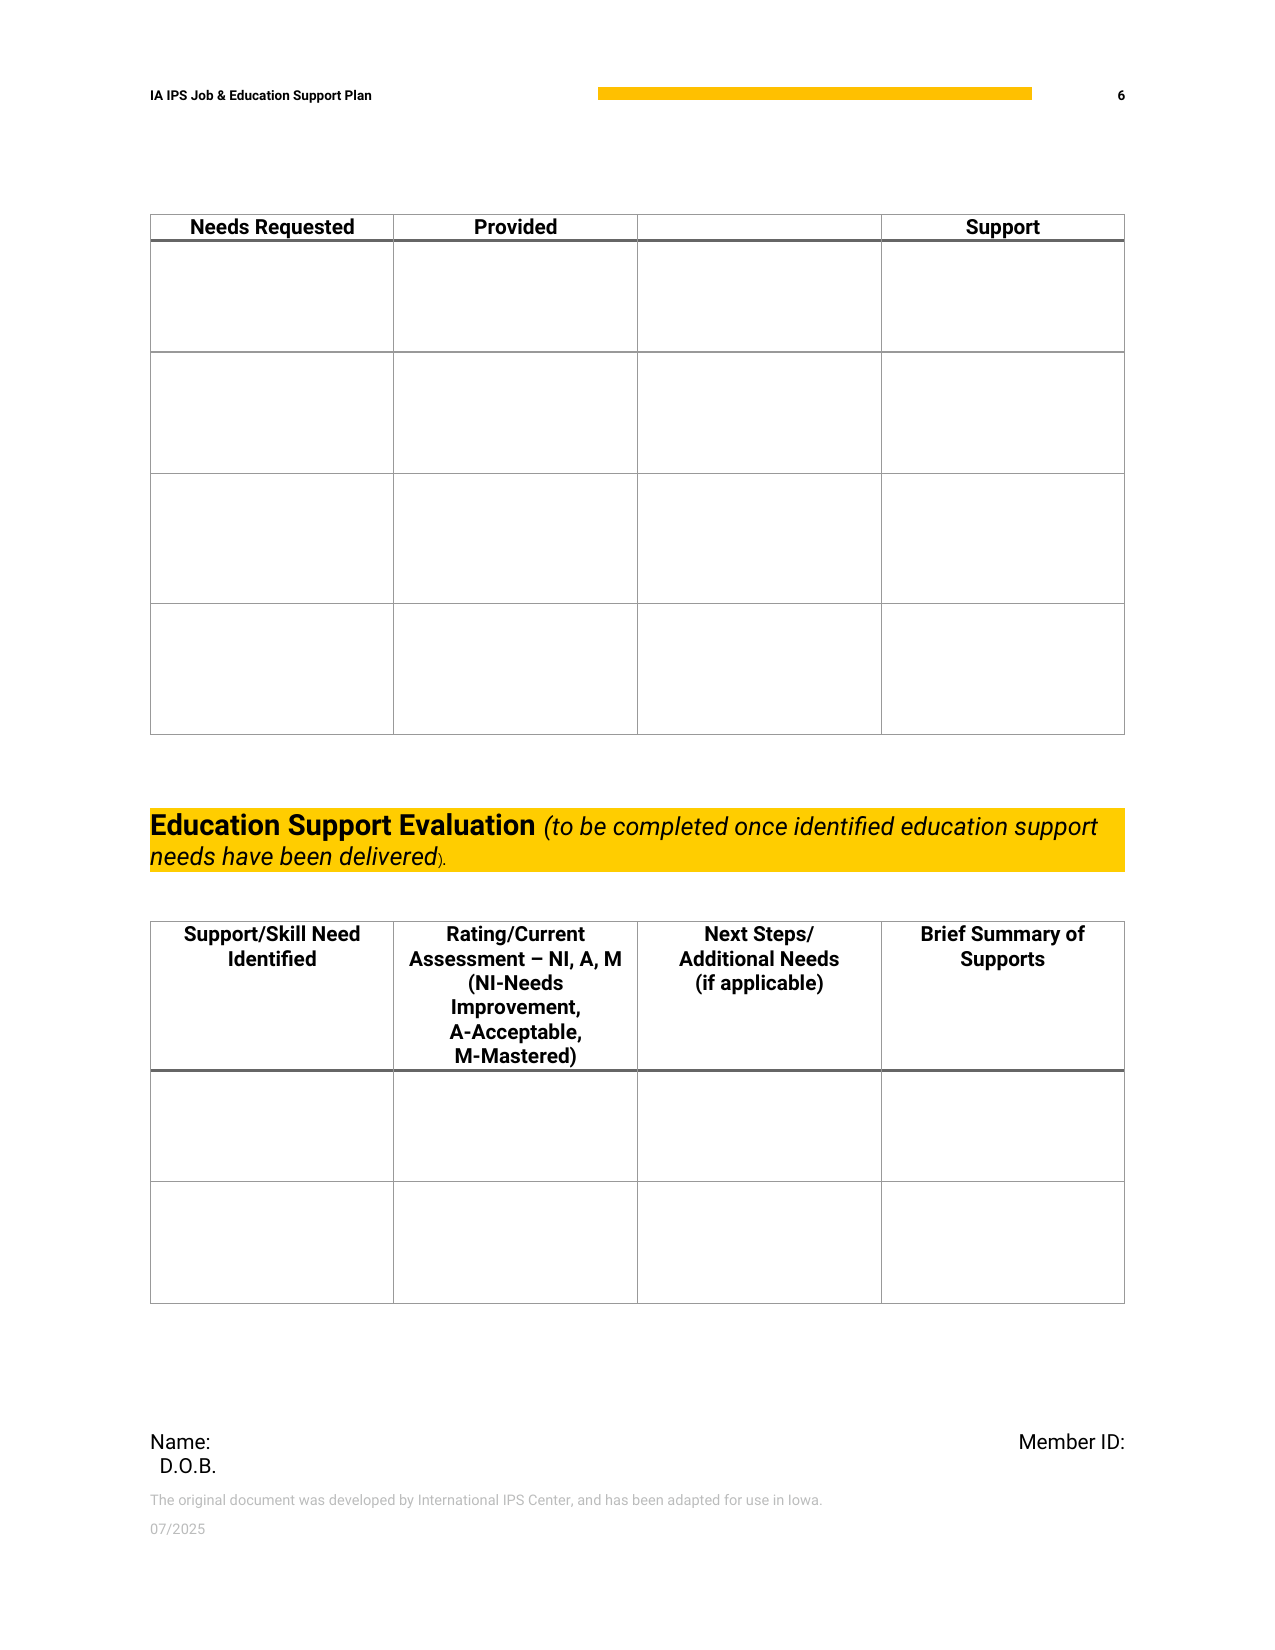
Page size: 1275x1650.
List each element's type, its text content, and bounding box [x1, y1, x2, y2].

table_cell [151, 604, 393, 733]
table_cell [394, 353, 637, 473]
table_cell [882, 242, 1124, 351]
table_header Support/Skill Need Identified [151, 922, 393, 1068]
table_header Next Steps/ Additional Needs (if applicable) [638, 922, 881, 1068]
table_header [882, 215, 1124, 239]
table_cell [151, 474, 393, 603]
table_cell [151, 353, 393, 473]
table_cell [394, 1182, 637, 1302]
table_cell [394, 1072, 637, 1181]
text Education Support Evaluation (to be completed once identified education support needs have been delivered). [150, 808, 1125, 872]
table_cell [638, 1072, 881, 1181]
table_cell [882, 353, 1124, 473]
table_cell [151, 242, 393, 351]
table_header When/How [638, 215, 881, 239]
table_cell [638, 242, 881, 351]
table_header Brief Summary of Supports [882, 922, 1124, 1068]
table_cell [394, 242, 637, 351]
table_cell [394, 474, 637, 603]
table_cell [638, 1182, 881, 1302]
table_cell [394, 604, 637, 733]
table_cell [638, 474, 881, 603]
table_cell [638, 604, 881, 733]
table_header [151, 215, 393, 239]
table_cell [882, 1072, 1124, 1181]
table_cell [151, 1182, 393, 1302]
table_cell [638, 353, 881, 473]
table_cell [882, 604, 1124, 733]
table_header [394, 215, 637, 239]
table_cell [882, 474, 1124, 603]
table_cell [882, 1182, 1124, 1302]
table_cell [151, 1072, 393, 1181]
table_header Rating/Current Assessment – NI, A, M (NI-Needs Improvement, A-Acceptable, M-Mastered) [394, 922, 637, 1068]
